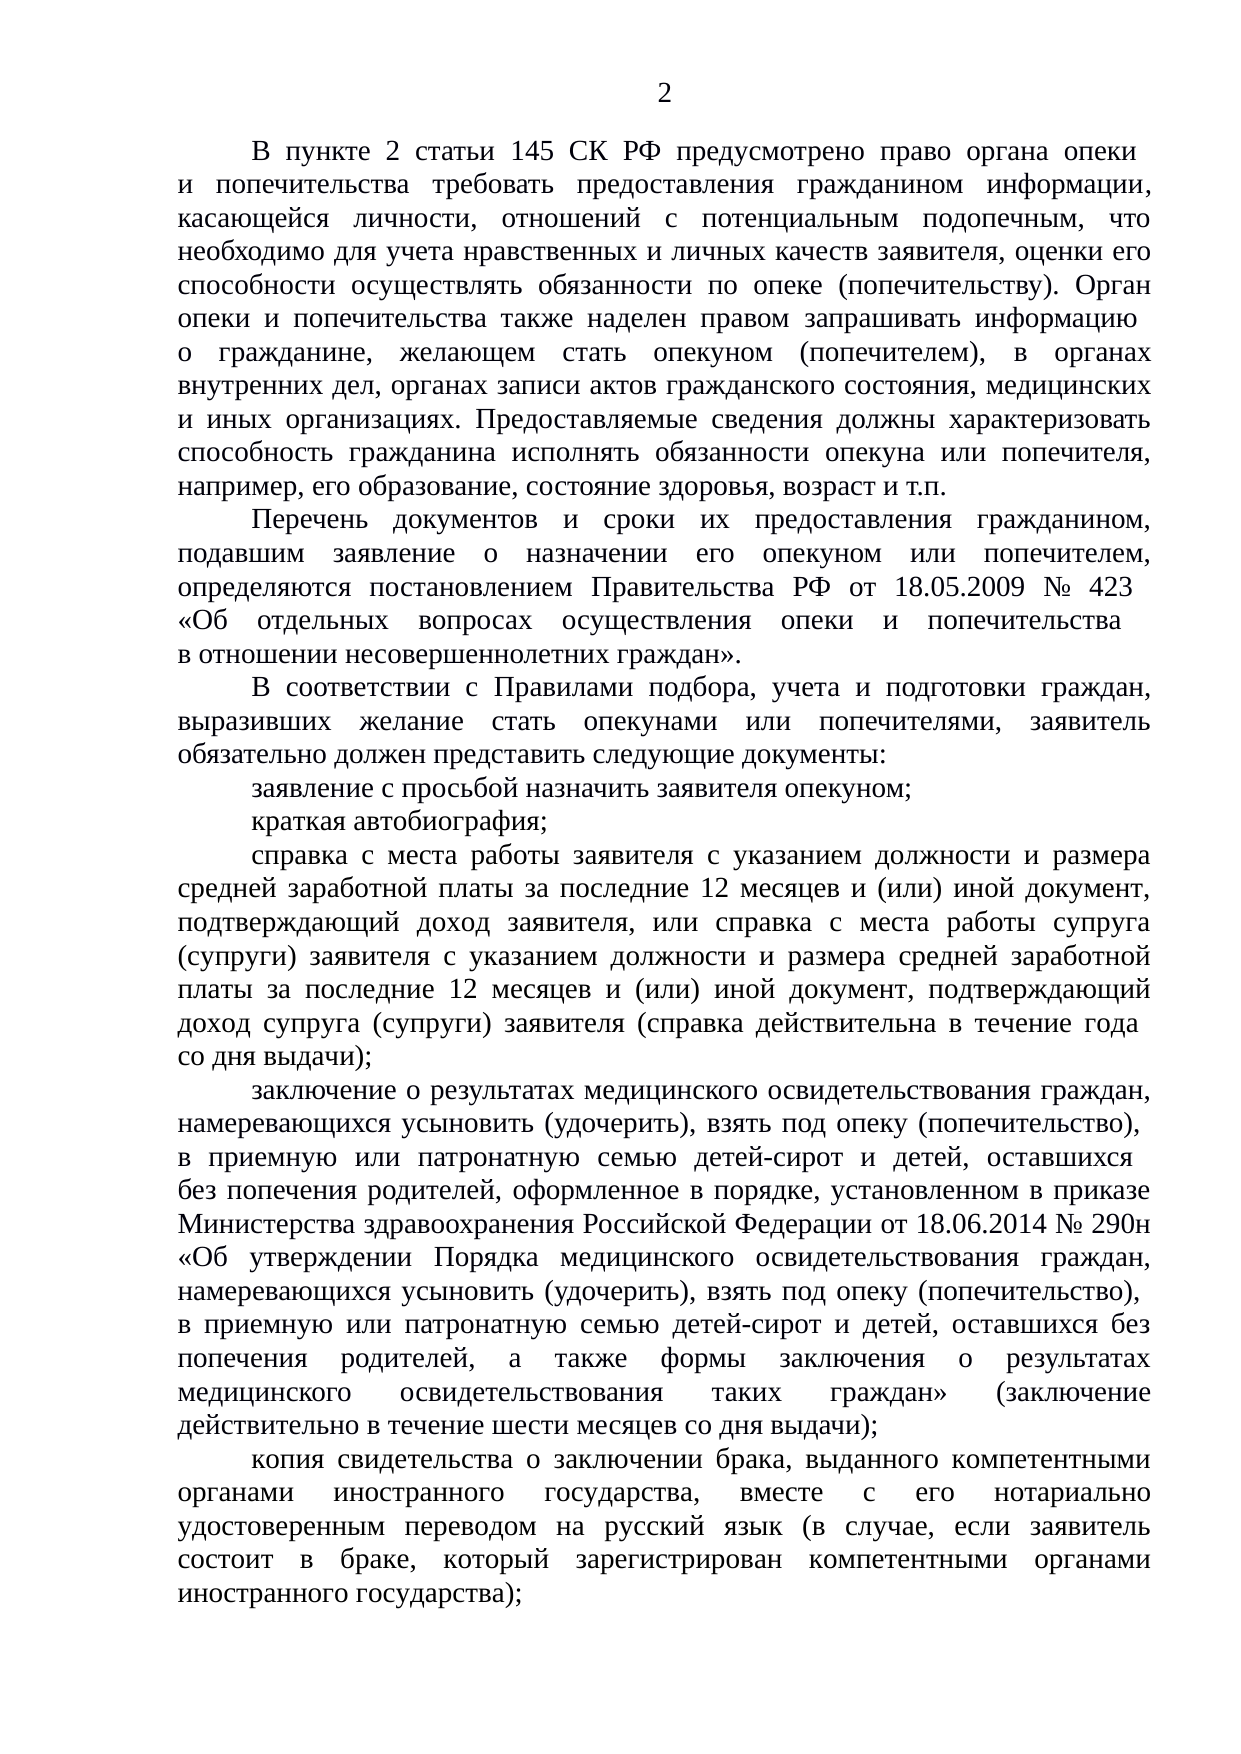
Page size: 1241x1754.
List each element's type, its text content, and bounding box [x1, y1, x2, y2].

text Перечень документов и сроки их предоставления гражданином, подавшим заявление о назначении его опекуном или попечителем, определяются постановлением Правительства РФ от 18.05.2009 № 423 «Об отдельных вопросах осуществления опеки и попечительства в отношении несовершеннолетних граждан». [177, 502, 1152, 669]
text В пункте 2 статьи 145 СК РФ предусмотрено право органа опеки и попечительства требовать предоставления гражданином информации, касающейся личности, отношений с потенциальным подопечным, что необходимо для учета нравственных и личных качеств заявителя, оценки его способности осуществлять обязанности по опеке (попечительству). Орган опеки и попечительства также наделен правом запрашивать информацию о гражданине, желающем стать опекуном (попечителем), в органах внутренних дел, органах записи актов гражданского состояния, медицинских и иных организациях. Предоставляемые сведения должны характеризовать способность гражданина исполнять обязанности опекуна или попечителя, например, его образование, состояние здоровья, возраст и т.п. [177, 133, 1152, 502]
text В соответствии с Правилами подбора, учета и подготовки граждан, выразивших желание стать опекунами или попечителями, заявитель обязательно должен представить следующие документы: [177, 669, 1152, 770]
text заявление с просьбой назначить заявителя опекуном; [177, 770, 1152, 803]
text заключение о результатах медицинского освидетельствования граждан, намеревающихся усыновить (удочерить), взять под опеку (попечительство), в приемную или патронатную семью детей-сирот и детей, оставшихся без попечения родителей, оформленное в порядке, установленном в приказе Министерства здравоохранения Российской Федерации от 18.06.2014 № 290н «Об утверждении Порядка медицинского освидетельствования граждан, намеревающихся усыновить (удочерить), взять под опеку (попечительство), в приемную или патронатную семью детей-сирот и детей, оставшихся без попечения родителей, а также формы заключения о результатах медицинского освидетельствования таких граждан» (заключение действительно в течение шести месяцев со дня выдачи); [177, 1072, 1152, 1441]
text справка с места работы заявителя с указанием должности и размера средней заработной платы за последние 12 месяцев и (или) иной документ, подтверждающий доход заявителя, или справка с места работы супруга (супруги) заявителя с указанием должности и размера средней заработной платы за последние 12 месяцев и (или) иной документ, подтверждающий доход супруга (супруги) заявителя (справка действительна в течение года со дня выдачи); [177, 837, 1152, 1072]
text копия свидетельства о заключении брака, выданного компетентными органами иностранного государства, вместе с его нотариально удостоверенным переводом на русский язык (в случае, если заявитель состоит в браке, который зарегистрирован компетентными органами иностранного государства); [177, 1441, 1152, 1608]
text краткая автобиография; [177, 803, 1152, 837]
